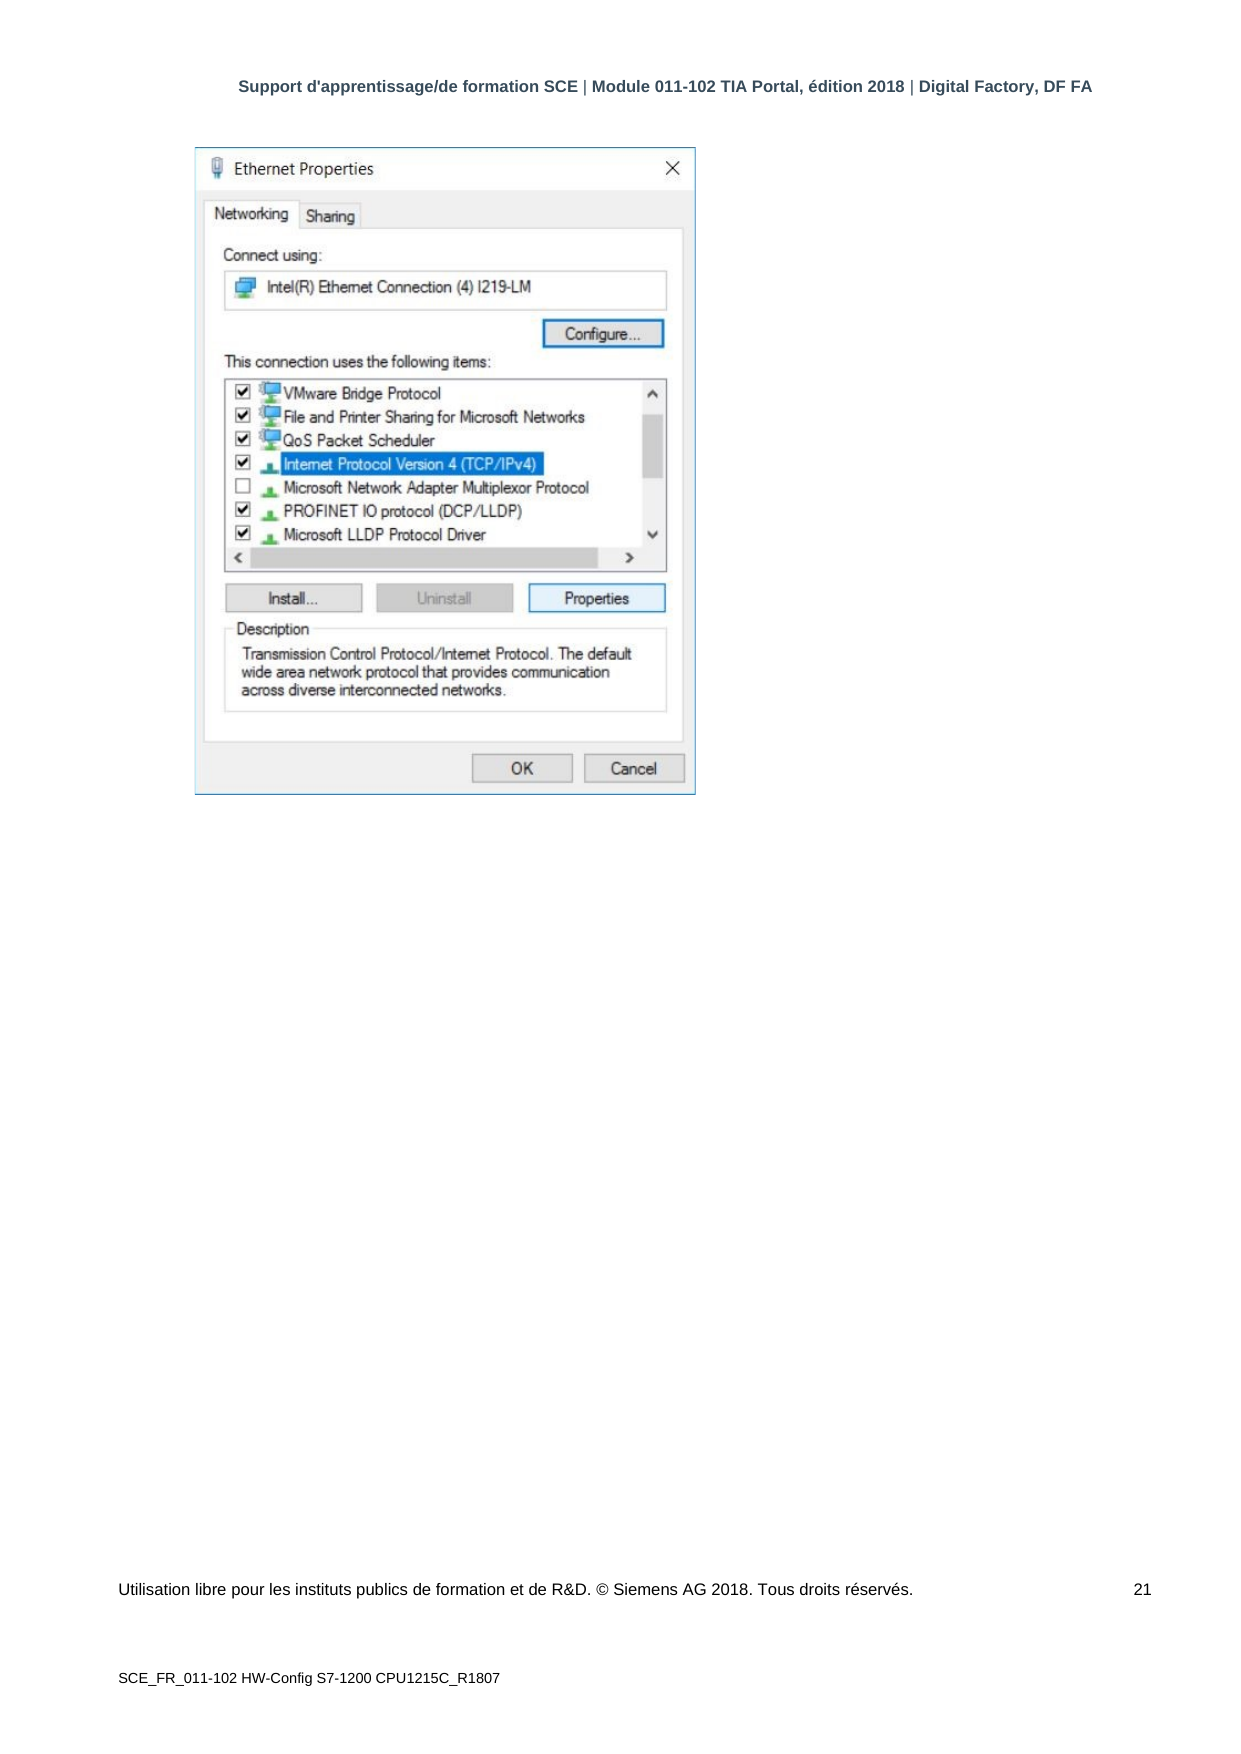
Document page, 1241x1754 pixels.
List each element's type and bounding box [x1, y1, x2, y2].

picture [194, 147, 696, 795]
